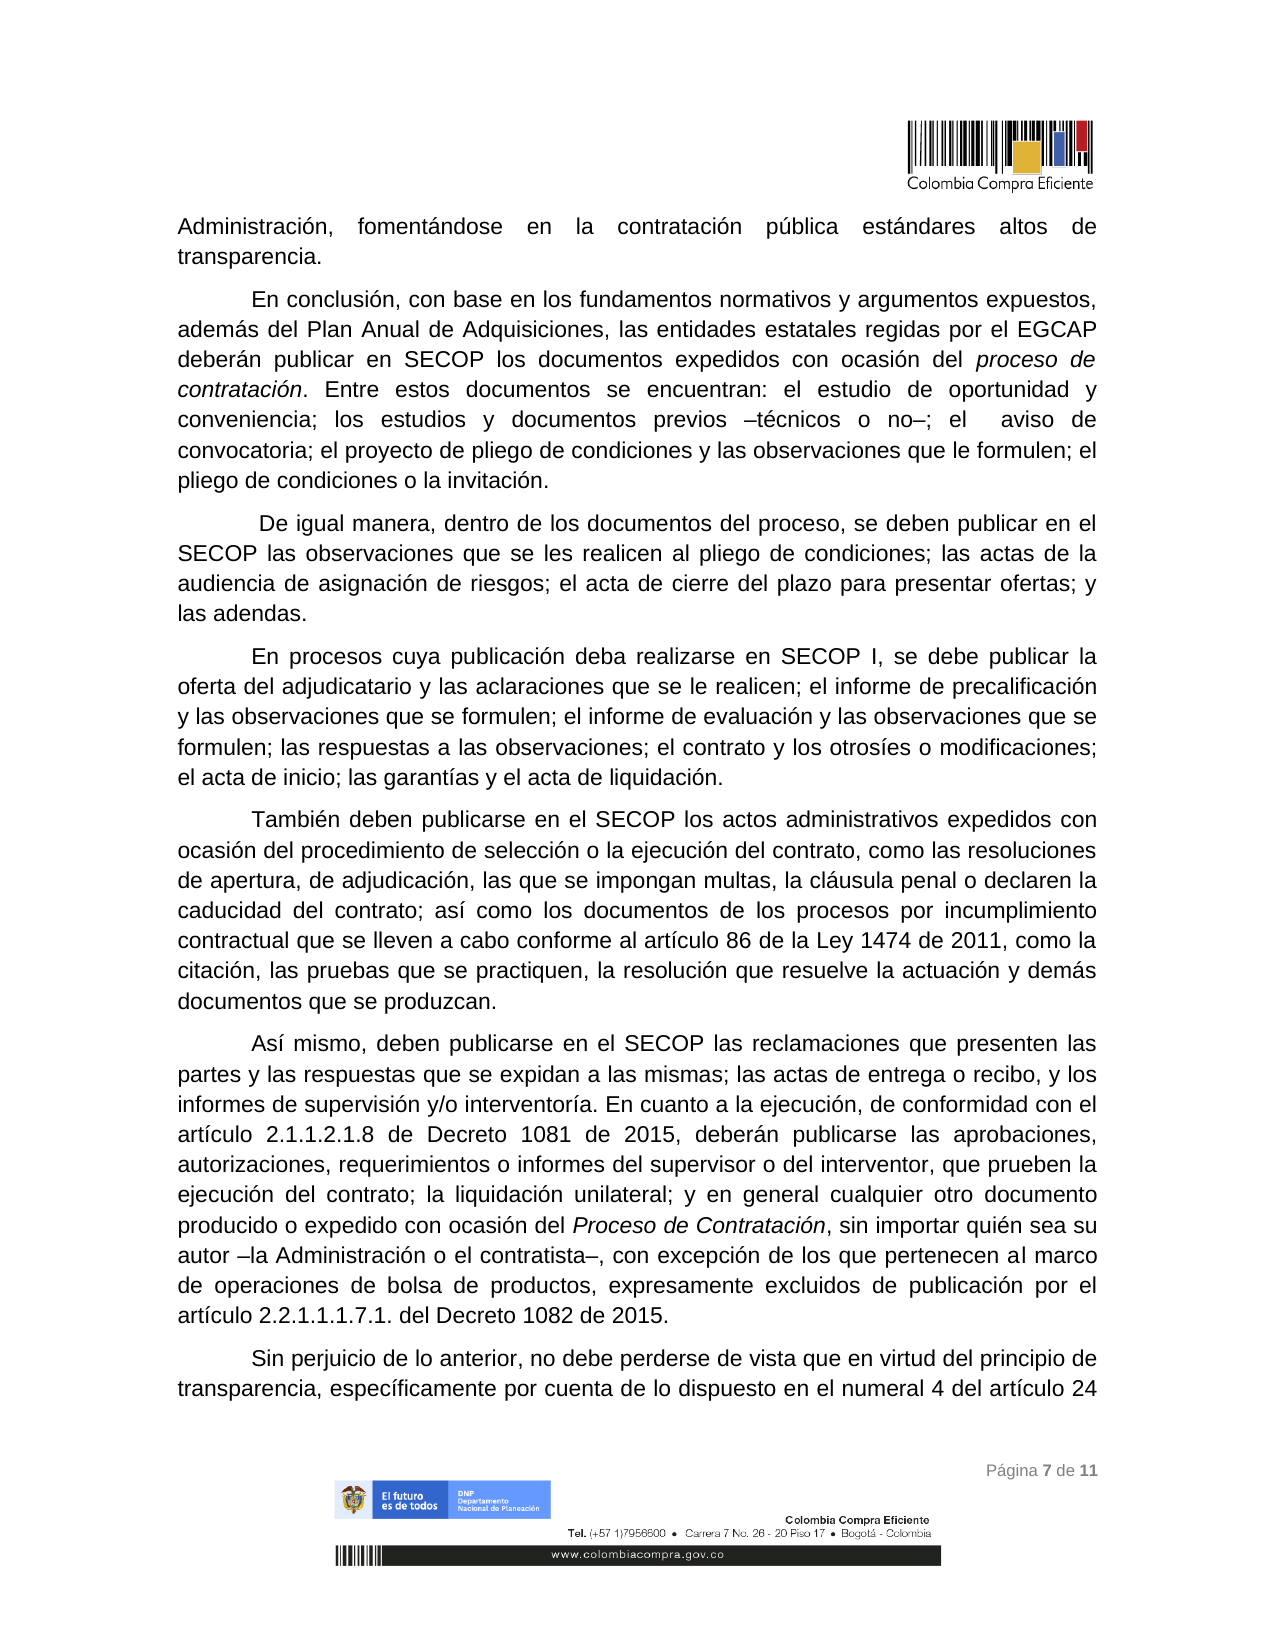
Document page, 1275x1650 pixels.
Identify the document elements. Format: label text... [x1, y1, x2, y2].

text En procesos cuya publicación deba realizarse en SECOP I, se debe publicar la oferta del adjudicatario y las aclaraciones que se le realicen; el informe de precalificación y las observaciones que se formulen; el informe de evaluación y las observaciones que se formulen; las respuestas a las observaciones; el contrato y los otrosíes o modificaciones; el acta de inicio; las garantías y el acta de liquidación. [177, 643, 1098, 790]
text De igual manera, dentro de los documentos del proceso, se deben publicar en el SECOP las observaciones que se les realicen al pliego de condiciones; las actas de la audiencia de asignación de riesgos; el acta de cierre del plazo para presentar ofertas; y las adendas. [177, 509, 1098, 626]
picture [899, 114, 1099, 196]
text En conclusión, con base en los fundamentos normativos y argumentos expuestos, además del Plan Anual de Adquisiciones, las entidades estatales regidas por el EGCAP deberán publicar en SECOP los documentos expedidos con ocasión del proceso de contratación. Entre estos documentos se encuentran: el estudio de oportunidad y conveniencia; los estudios y documentos previos –técnicos o no–; el aviso de convocatoria; el proyecto de pliego de condiciones y las observaciones que le formulen; el pliego de condiciones o la invitación. [177, 286, 1098, 493]
text También deben publicarse en el SECOP los actos administrativos expedidos con ocasión del procedimiento de selección o la ejecución del contrato, como las resoluciones de apertura, de adjudicación, las que se impongan multas, la cláusula penal o declaren la caducidad del contrato; así como los documentos de los procesos por incumplimiento contractual que se lleven a cabo conforme al artículo 86 de la Ley 1474 de 2011, como la citación, las pruebas que se practiquen, la resolución que resuelve la actuación y demás documentos que se produzcan. [177, 806, 1098, 1014]
text Así mismo, deben publicarse en el SECOP las reclamaciones que presenten las partes y las respuestas que se expidan a las mismas; las actas de entrega o recibo, y los informes de supervisión y/o interventoría. En cuanto a la ejecución, de conformidad con el artículo 2.1.1.2.1.8 de Decreto 1081 de 2015, deberán publicarse las aprobaciones, autorizaciones, requerimientos o informes del supervisor o del interventor, que prueben la ejecución del contrato; la liquidación unilateral; y en general cualquier otro documento producido o expedido con ocasión del Proceso de Contratación, sin importar quién sea su autor –la Administración o el contratista–, con excepción de los que pertenecen al marco de operaciones de bolsa de productos, expresamente excluidos de publicación por el artículo 2.2.1.1.1.7.1. del Decreto 1082 de 2015. [177, 1030, 1098, 1328]
